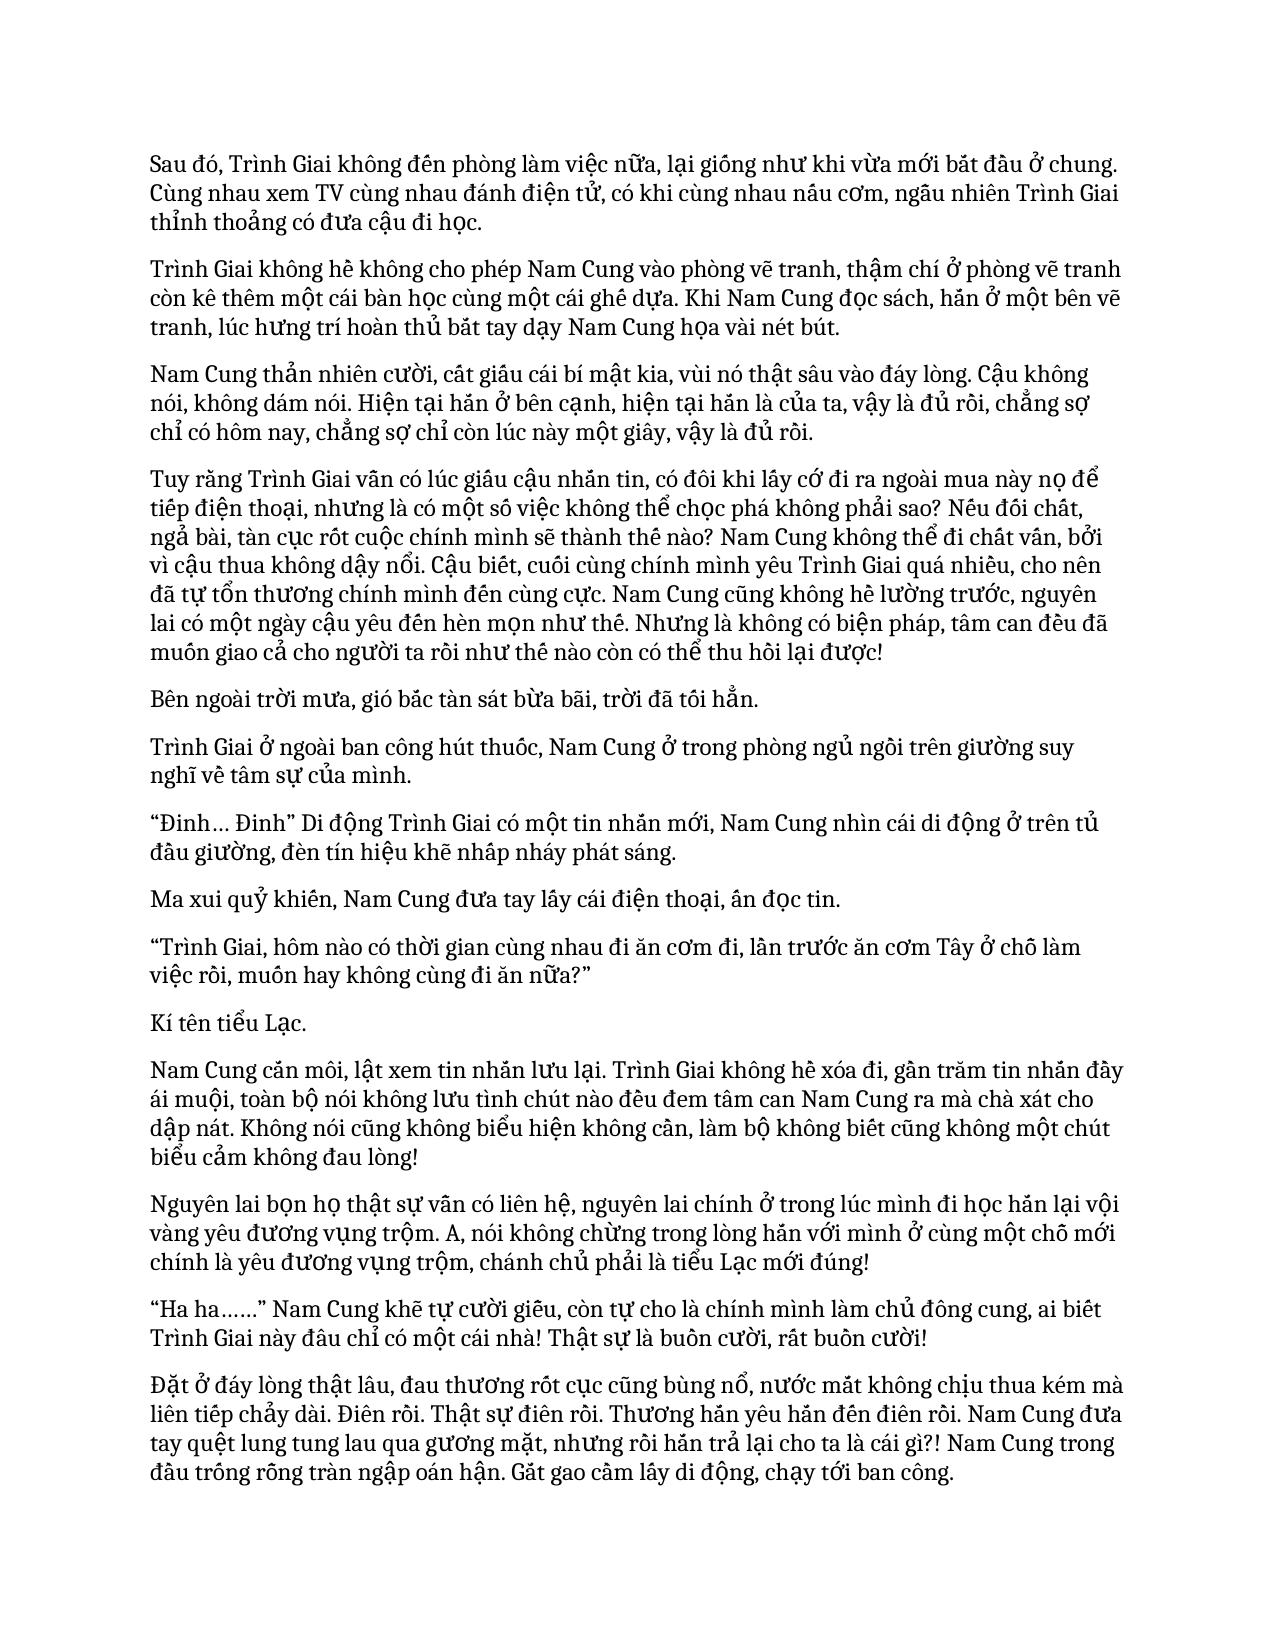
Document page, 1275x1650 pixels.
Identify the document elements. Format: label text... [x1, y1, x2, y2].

text Trình Giai ở ngoài ban công hút thuốc, Nam Cung ở trong phòng ngủ ngồi trên giường suy nghĩ về tâm sự của mình. [150, 732, 1125, 790]
text Đặt ở đáy lòng thật lâu, đau thương rốt cục cũng bùng nổ, nước mắt không chịu thua kém mà liên tiếp chảy dài. Điên rồi. Thật sự điên rồi. Thương hắn yêu hắn đến điên rồi. Nam Cung đưa tay quệt lung tung lau qua gương mặt, nhưng rồi hắn trả lại cho ta là cái gì?! Nam Cung trong đầu trống rỗng tràn ngập oán hận. Gắt gao cầm lấy di động, chạy tới ban công. [150, 1371, 1125, 1486]
text Nguyên lai bọn họ thật sự vẫn có liên hệ, nguyên lai chính ở trong lúc mình đi học hắn lại vội vàng yêu đương vụng trộm. A, nói không chừng trong lòng hắn với mình ở cùng một chỗ mới chính là yêu đương vụng trộm, chánh chủ phải là tiểu Lạc mới đúng! [150, 1190, 1125, 1276]
text “Đinh… Đinh” Di động Trình Giai có một tin nhắn mới, Nam Cung nhìn cái di động ở trên tủ đầu giường, đèn tín hiệu khẽ nhấp nháy phát sáng. [150, 809, 1125, 866]
text Nam Cung thản nhiên cười, cất giấu cái bí mật kia, vùi nó thật sâu vào đáy lòng. Cậu không nói, không dám nói. Hiện tại hắn ở bên cạnh, hiện tại hắn là của ta, vậy là đủ rồi, chẳng sợ chỉ có hôm nay, chẳng sợ chỉ còn lúc này một giây, vậy là đủ rồi. [150, 360, 1125, 446]
text Nam Cung cắn môi, lật xem tin nhắn lưu lại. Trình Giai không hề xóa đi, gần trăm tin nhắn đầy ái muội, toàn bộ nói không lưu tình chút nào đều đem tâm can Nam Cung ra mà chà xát cho dập nát. Không nói cũng không biểu hiện không cần, làm bộ không biết cũng không một chút biểu cảm không đau lòng! [150, 1056, 1125, 1171]
text “Ha ha……” Nam Cung khẽ tự cười giễu, còn tự cho là chính mình làm chủ đông cung, ai biết Trình Giai này đâu chỉ có một cái nhà! Thật sự là buồn cười, rất buồn cười! [150, 1295, 1125, 1352]
text “Trình Giai, hôm nào có thời gian cùng nhau đi ăn cơm đi, lần trước ăn cơm Tây ở chỗ làm việc rồi, muốn hay không cùng đi ăn nữa?” [150, 932, 1125, 990]
text Trình Giai không hề không cho phép Nam Cung vào phòng vẽ tranh, thậm chí ở phòng vẽ tranh còn kê thêm một cái bàn học cùng một cái ghế dựa. Khi Nam Cung đọc sách, hắn ở một bên vẽ tranh, lúc hưng trí hoàn thủ bắt tay dạy Nam Cung họa vài nét bút. [150, 255, 1125, 341]
text Bên ngoài trời mưa, gió bắc tàn sát bừa bãi, trời đã tối hẳn. [150, 685, 1125, 714]
text Ma xui quỷ khiến, Nam Cung đưa tay lấy cái điện thoại, ấn đọc tin. [150, 885, 1125, 914]
text Tuy rằng Trình Giai vẫn có lúc giấu cậu nhắn tin, có đôi khi lấy cớ đi ra ngoài mua này nọ để tiếp điện thoại, nhưng là có một số việc không thể chọc phá không phải sao? Nếu đối chất, ngả bài, tàn cục rốt cuộc chính mình sẽ thành thế nào? Nam Cung không thể đi chất vấn, bởi vì cậu thua không dậy nổi. Cậu biết, cuối cùng chính mình yêu Trình Giai quá nhiều, cho nên đã tự tổn thương chính mình đến cùng cực. Nam Cung cũng không hề lường trước, nguyên lai có một ngày cậu yêu đến hèn mọn như thế. Nhưng là không có biện pháp, tâm can đều đã muốn giao cả cho người ta rồi như thế nào còn có thể thu hồi lại được! [150, 465, 1125, 666]
text Kí tên tiểu Lạc. [150, 1009, 1125, 1037]
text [150, 150, 1125, 236]
